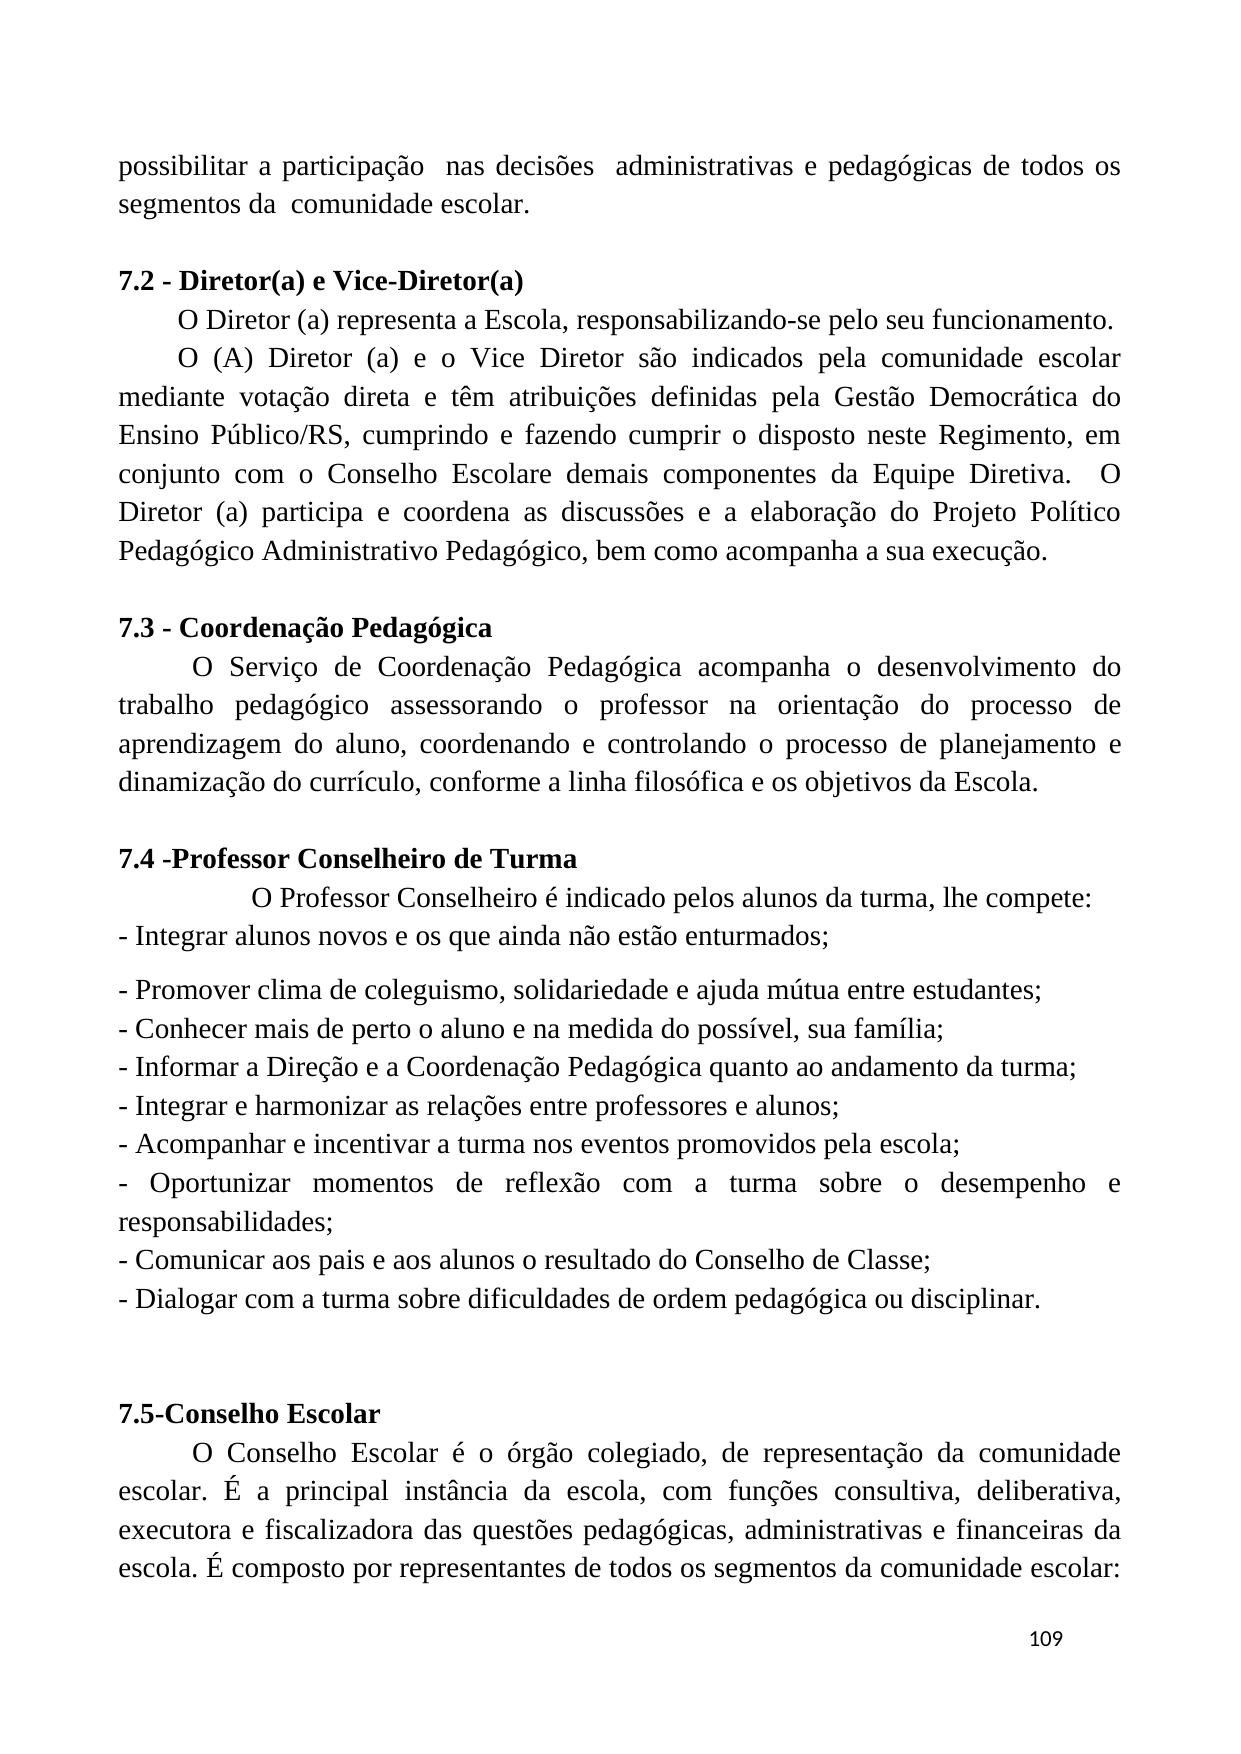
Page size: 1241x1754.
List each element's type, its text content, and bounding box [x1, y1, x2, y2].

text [118, 148, 1122, 220]
text - Integrar e harmonizar as relações entre professores e alunos; [118, 1088, 1122, 1122]
text - Dialogar com a turma sobre dificuldades de ordem pedagógica ou disciplinar. [118, 1281, 1122, 1314]
text - Acompanhar e incentivar a turma nos eventos promovidos pela escola; [118, 1127, 1122, 1160]
text - Informar a Direção e a Coordenação Pedagógica quanto ao andamento da turma; [118, 1049, 1122, 1083]
text O Diretor (a) representa a Escola, responsabilizando-se pelo seu funcionamento. [118, 302, 1122, 335]
text O (A) Diretor (a) e o Vice Diretor são indicados pela comunidade escolar mediante votação direta e têm atribuições definidas pela Gestão Democrática do Ensino Público/RS, cumprindo e fazendo cumprir o disposto neste Regimento, em conjunto com o Conselho Escolare demais componentes da Equipe Diretiva. O Diretor (a) participa e coordena as discussões e a elaboração do Projeto Político Pedagógico Administrativo Pedagógico, bem como acompanha a sua execução. [118, 340, 1122, 567]
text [118, 1435, 1122, 1584]
text - Promover clima de coleguismo, solidariedade e ajuda mútua entre estudantes; [118, 972, 1122, 1006]
text - Oportunizar momentos de reflexão com a turma sobre o desempenho e responsabilidades; [118, 1165, 1122, 1237]
text O Serviço de Coordenação Pedagógica acompanha o desenvolvimento do trabalho pedagógico assessorando o professor na orientação do processo de aprendizagem do aluno, coordenando e controlando o processo de planejamento e dinamização do currículo, conforme a linha filosófica e os objetivos da Escola. [118, 649, 1122, 798]
text O Professor Conselheiro é indicado pelos alunos da turma, lhe compete: [118, 880, 1122, 913]
text 7.3 - Coordenação Pedagógica [118, 610, 1122, 644]
text - Integrar alunos novos e os que ainda não estão enturmados; [118, 918, 1122, 952]
text 7.2 - Diretor(a) e Vice-Diretor(a) [118, 263, 1122, 297]
text 7.5-Conselho Escolar [118, 1396, 1122, 1430]
text 7.4 -Professor Conselheiro de Turma [118, 841, 1122, 875]
text - Conhecer mais de perto o aluno e na medida do possível, sua família; [118, 1011, 1122, 1044]
text - Comunicar aos pais e aos alunos o resultado do Conselho de Classe; [118, 1242, 1122, 1276]
